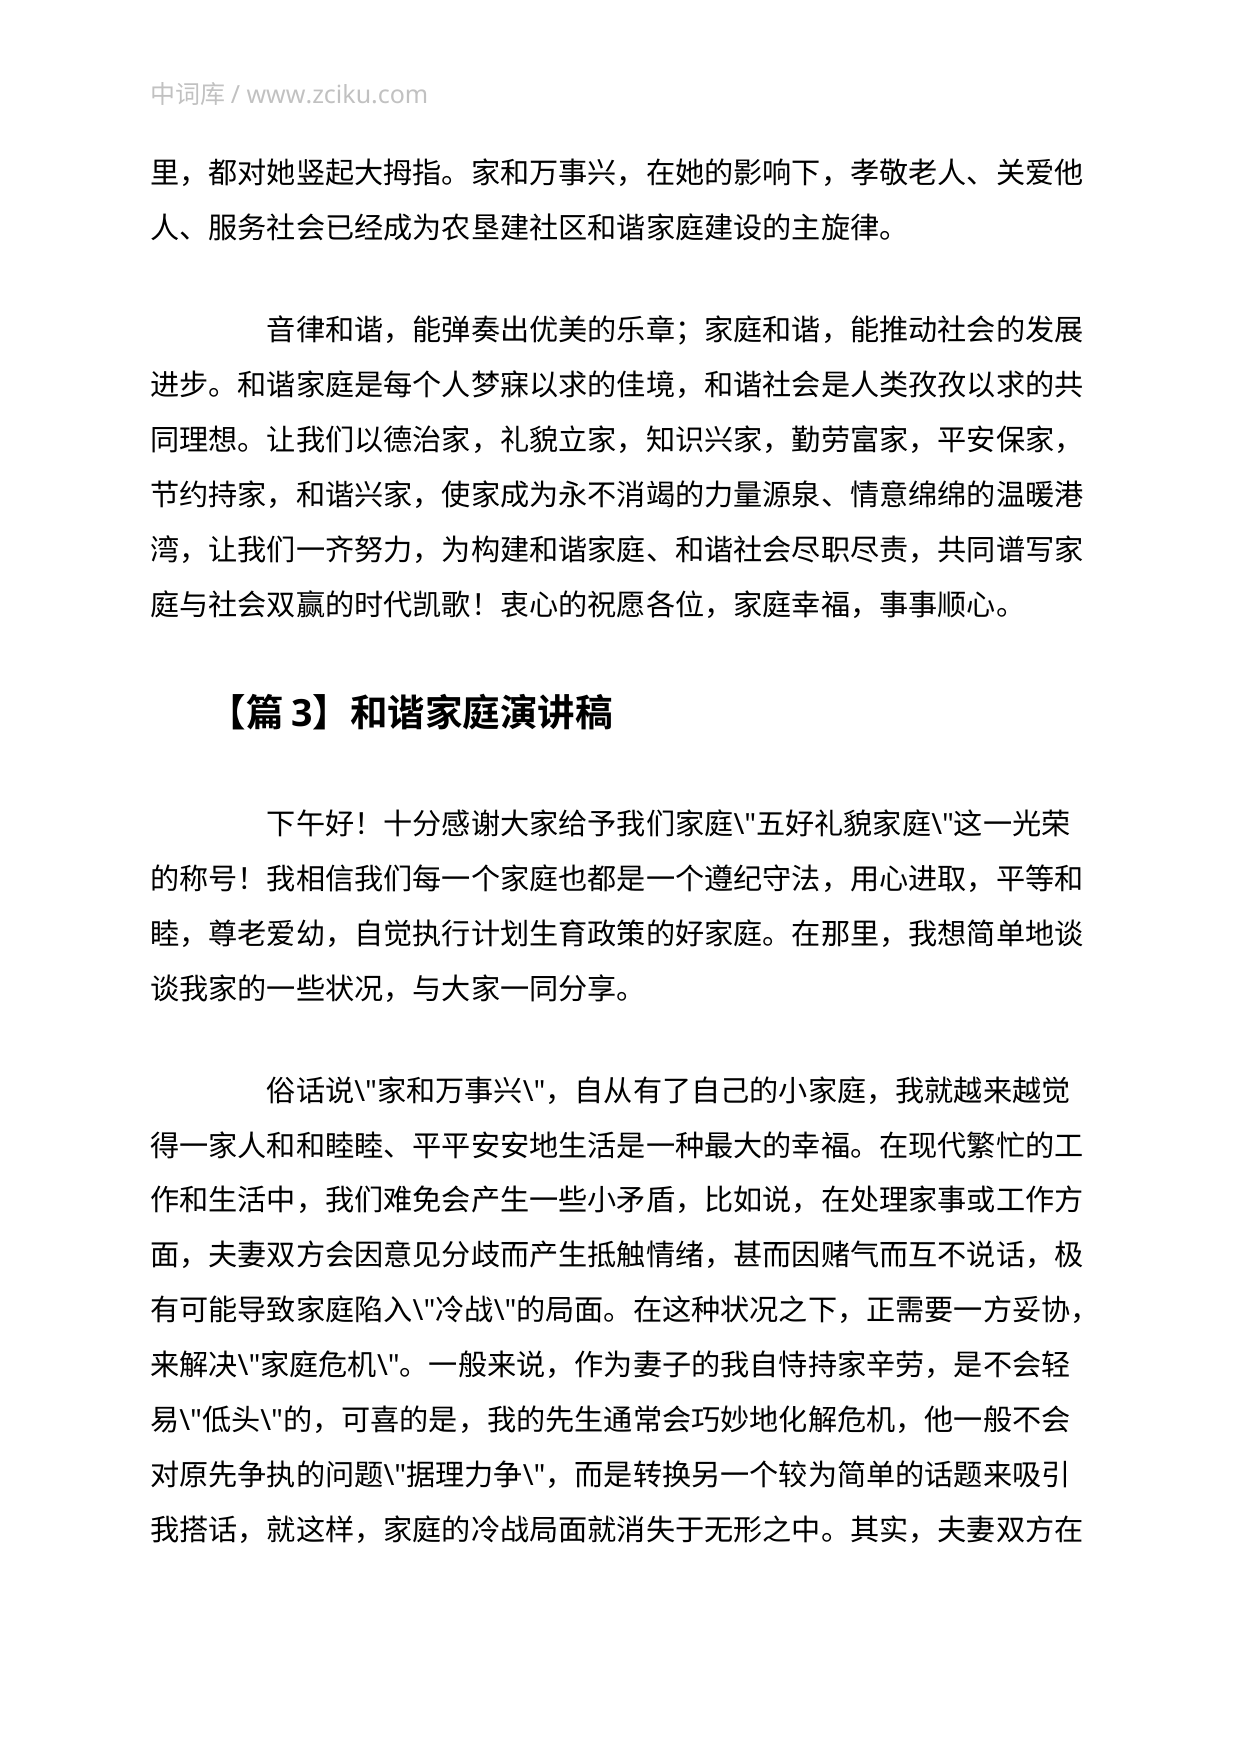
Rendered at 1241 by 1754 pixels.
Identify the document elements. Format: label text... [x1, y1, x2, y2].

text 【篇3】和谐家庭演讲稿 [150, 683, 1090, 737]
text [150, 150, 1090, 247]
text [150, 1067, 1090, 1549]
text 下午好！十分感谢大家给予我们家庭\"五好礼貌家庭\"这一光荣的称号！我相信我们每一个家庭也都是一个遵纪守法，用心进取，平等和睦，尊老爱幼，自觉执行计划生育政策的好家庭。在那里，我想简单地谈谈我家的一些状况，与大家一同分享。 [150, 801, 1090, 1008]
text 音律和谐，能弹奏出优美的乐章；家庭和谐，能推动社会的发展进步。和谐家庭是每个人梦寐以求的佳境，和谐社会是人类孜孜以求的共同理想。让我们以德治家，礼貌立家，知识兴家，勤劳富家，平安保家，节约持家，和谐兴家，使家成为永不消竭的力量源泉、情意绵绵的温暖港湾，让我们一齐努力，为构建和谐家庭、和谐社会尽职尽责，共同谱写家庭与社会双赢的时代凯歌！衷心的祝愿各位，家庭幸福，事事顺心。 [150, 307, 1090, 623]
